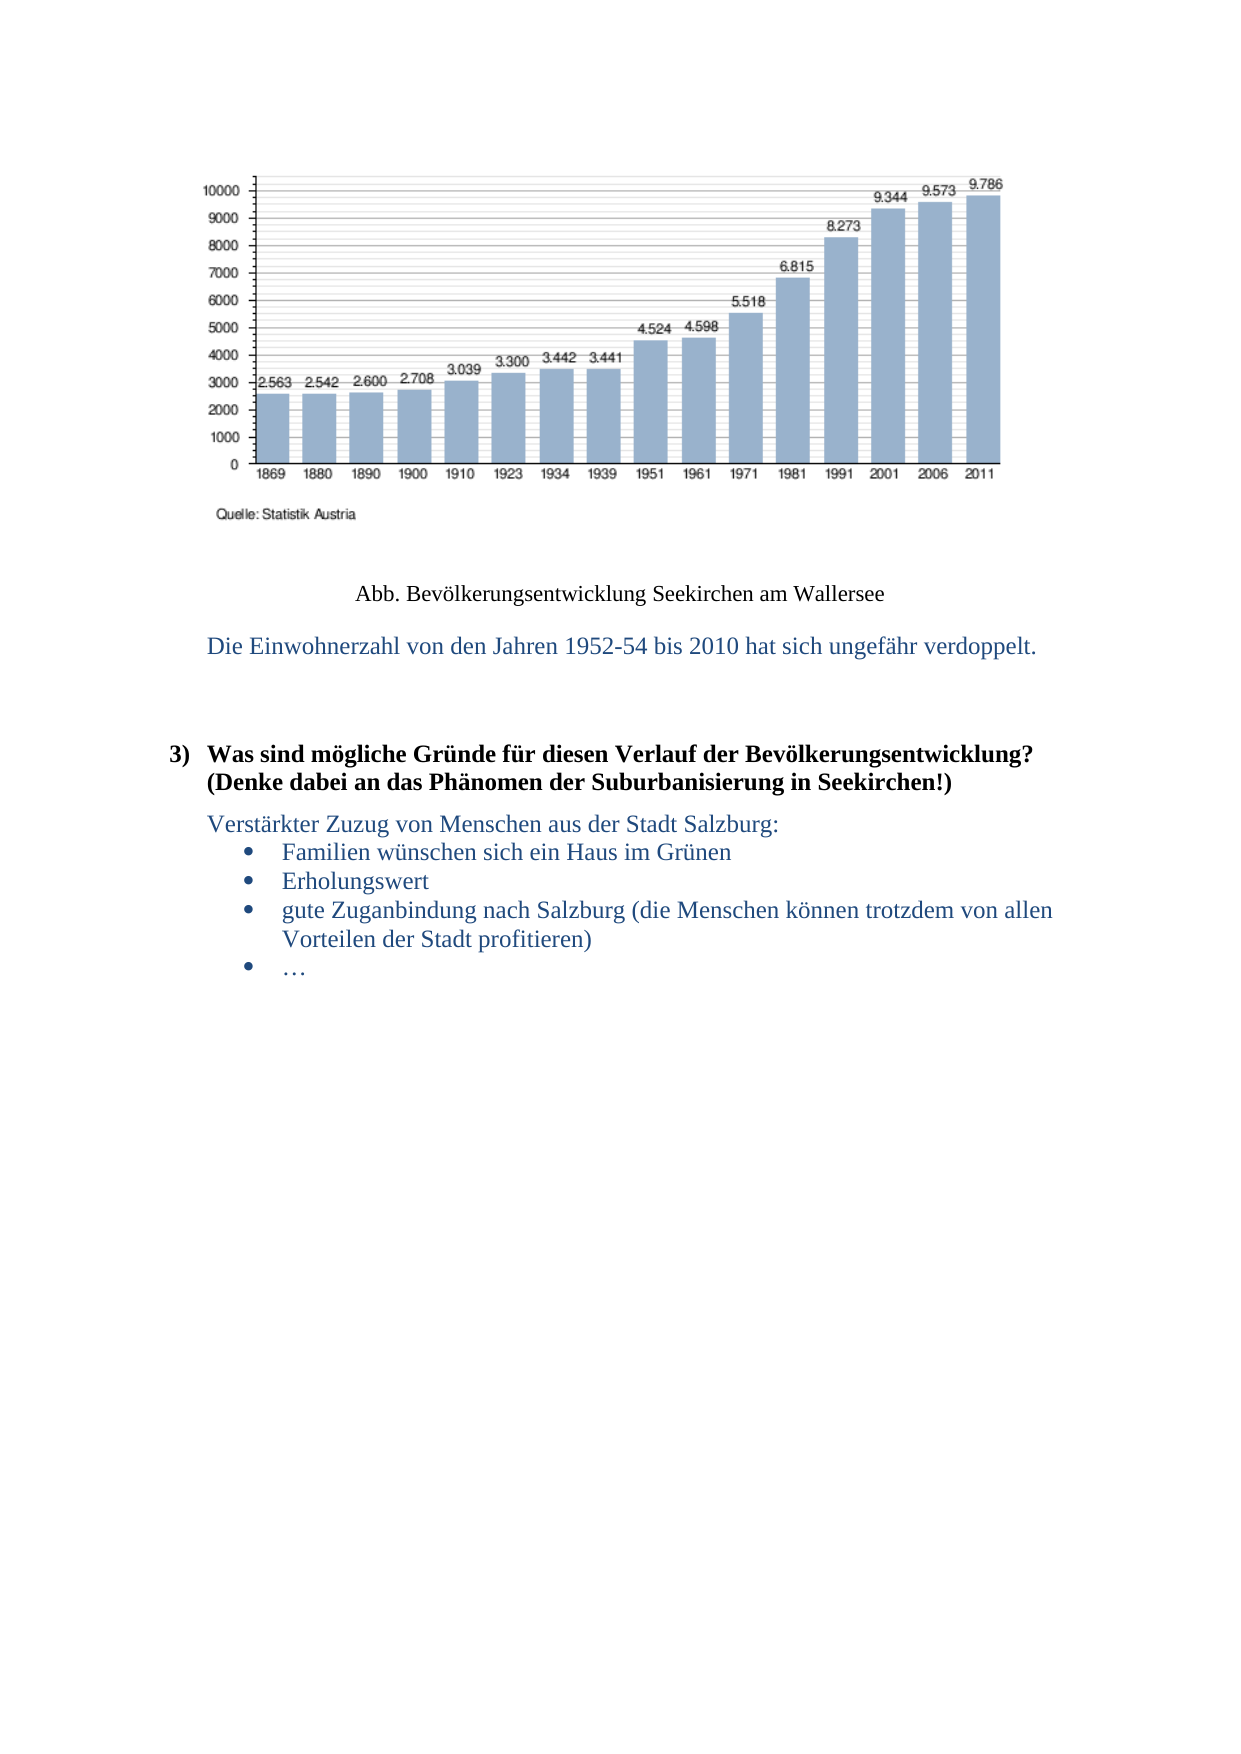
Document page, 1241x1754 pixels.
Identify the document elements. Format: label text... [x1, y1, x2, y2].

list gute Zuganbindung nach Salzburg (die Menschen können trotzdem von allen Vorteilen der Stadt profitieren) [244, 895, 1093, 952]
list … [244, 952, 1093, 981]
list Erholungswert [244, 866, 1093, 895]
text Die Einwohnerzahl von den Jahren 1952-54 bis 2010 hat sich ungefähr verdoppelt. [207, 631, 1093, 660]
text Verstärkter Zuzug von Menschen aus der Stadt Salzburg: [207, 809, 1093, 837]
picture [179, 157, 1054, 524]
text Abb. Bevölkerungsentwicklung Seekirchen am Wallersee [148, 524, 1093, 606]
list Familien wünschen sich ein Haus im Grünen [244, 837, 1093, 866]
list Was sind mögliche Gründe für diesen Verlauf der Bevölkerungsentwicklung? (Denke dabei an das Phänomen der Suburbanisierung in Seekirchen!) [169, 739, 1093, 796]
